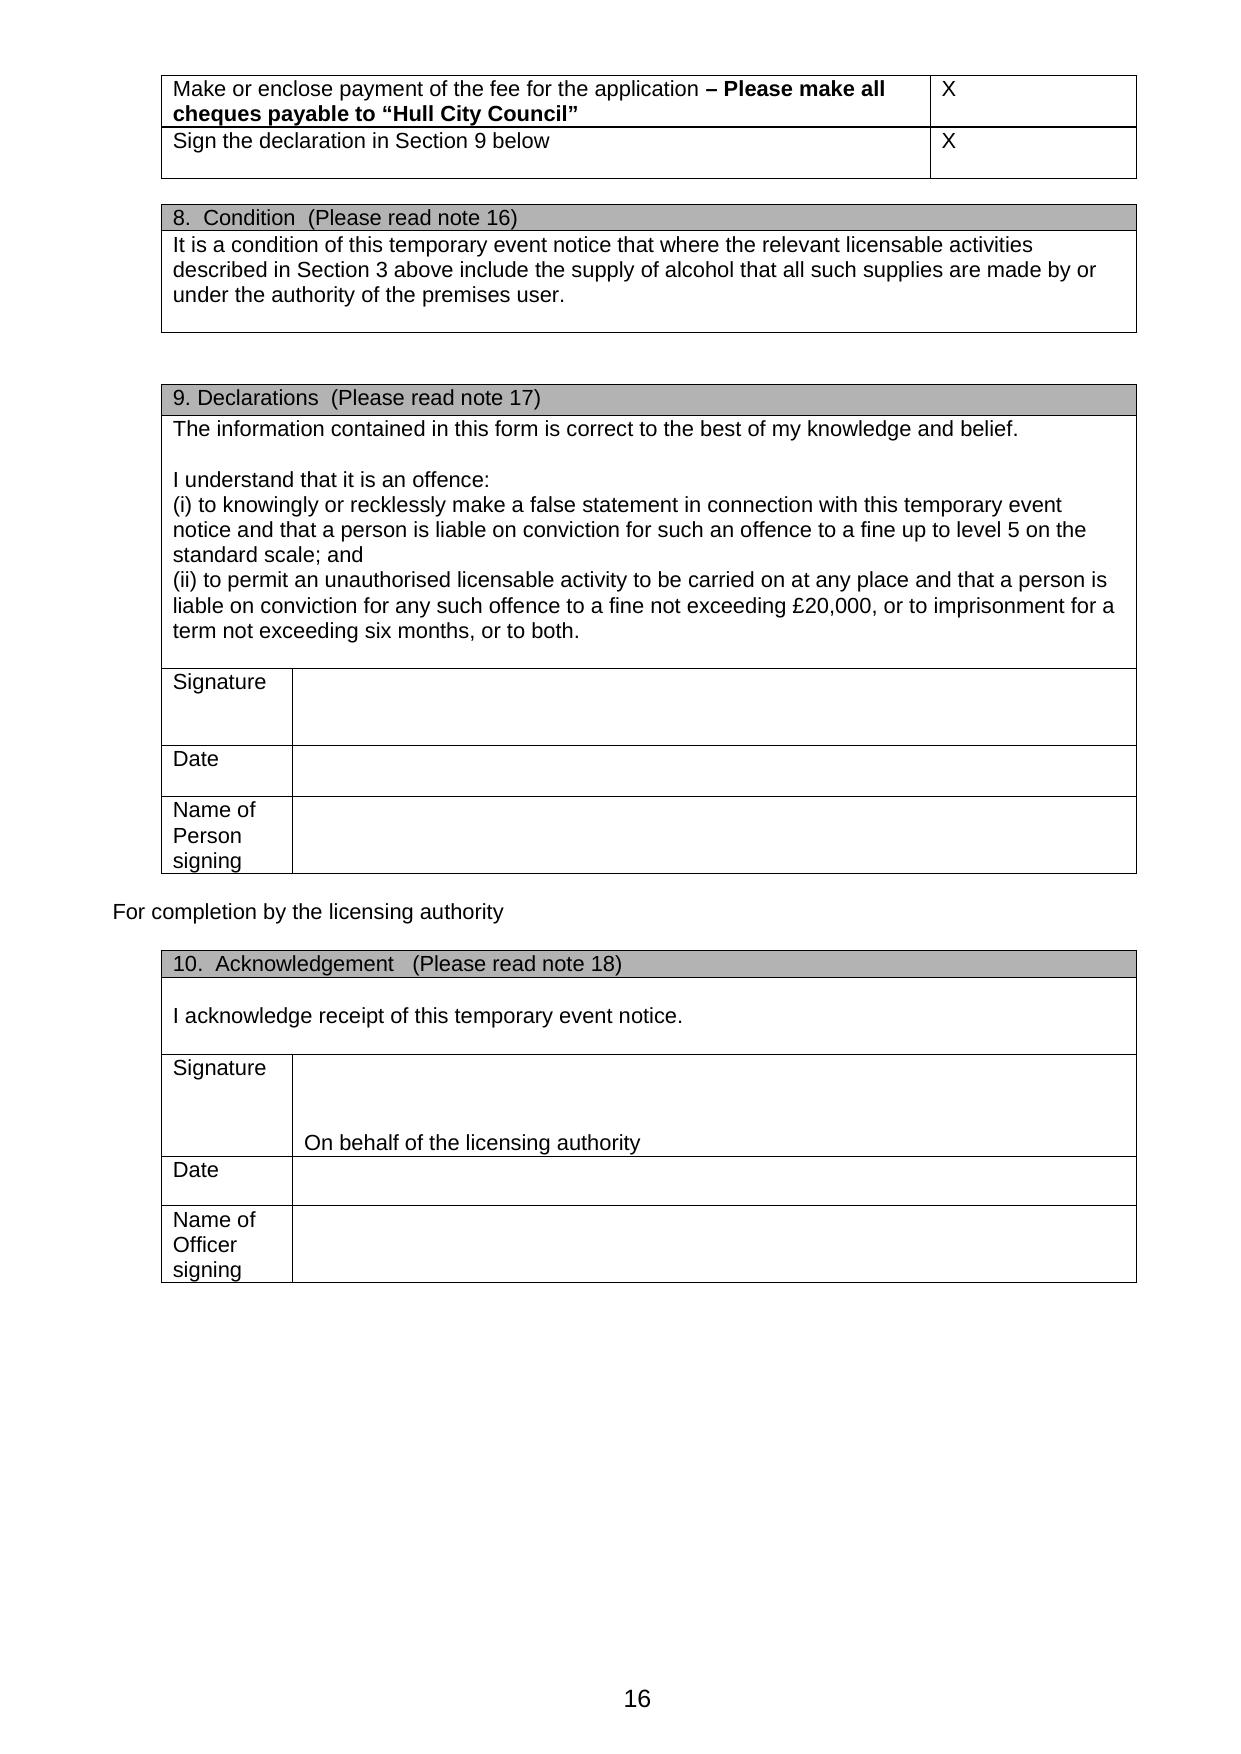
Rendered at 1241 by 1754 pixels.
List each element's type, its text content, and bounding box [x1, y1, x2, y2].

table_header 10. Acknowledgement (Please read note 18) [162, 951, 1136, 977]
table_cell [293, 797, 1136, 873]
table_cell I acknowledge receipt of this temporary event notice. [162, 978, 1136, 1054]
text For completion by the licensing authority [112, 899, 1162, 924]
table_cell X [931, 76, 1136, 126]
table_header 8. Condition (Please read note 16) [162, 205, 1136, 230]
table_cell It is a condition of this temporary event notice that where the relevant licensable activities described in Section 3 above include the supply of alcohol that all such supplies are made by or under the authority of the premises user. [162, 231, 1136, 332]
table_cell Make or enclose payment of the fee for the application – Please make all cheques payable to “ Council” [162, 76, 930, 126]
table_cell The information contained in this form is correct to the best of my knowledge and belief. I understand that it is an offence: (i) to knowingly or recklessly make a false statement in connection with this temporary event notice and that a person is liable on conviction for such an offence to a fine up to level 5 on the standard scale; and (ii) to permit an unauthorised licensable activity to be carried on at any place and that a person is liable on conviction for any such offence to a fine not exceeding £20,000, or to imprisonment for a term not exceeding six months, or to both. [162, 416, 1136, 668]
table_cell [293, 669, 1136, 745]
table_cell Name of Person signing [162, 797, 292, 873]
table_cell Sign the declaration in Section 9 below [162, 128, 930, 178]
table_cell Signature [162, 669, 292, 745]
table_cell [293, 1157, 1136, 1205]
table_cell [293, 746, 1136, 796]
table_cell Date [162, 746, 292, 796]
table_cell Name of Officer signing [162, 1206, 292, 1282]
table_cell On behalf of the licensing authority [293, 1055, 1136, 1156]
table_cell [293, 1206, 1136, 1282]
table_cell Signature [162, 1055, 292, 1156]
table_header 9. Declarations (Please read note 17) [162, 385, 1136, 415]
table_cell Date [162, 1157, 292, 1205]
table_cell X [931, 128, 1136, 178]
